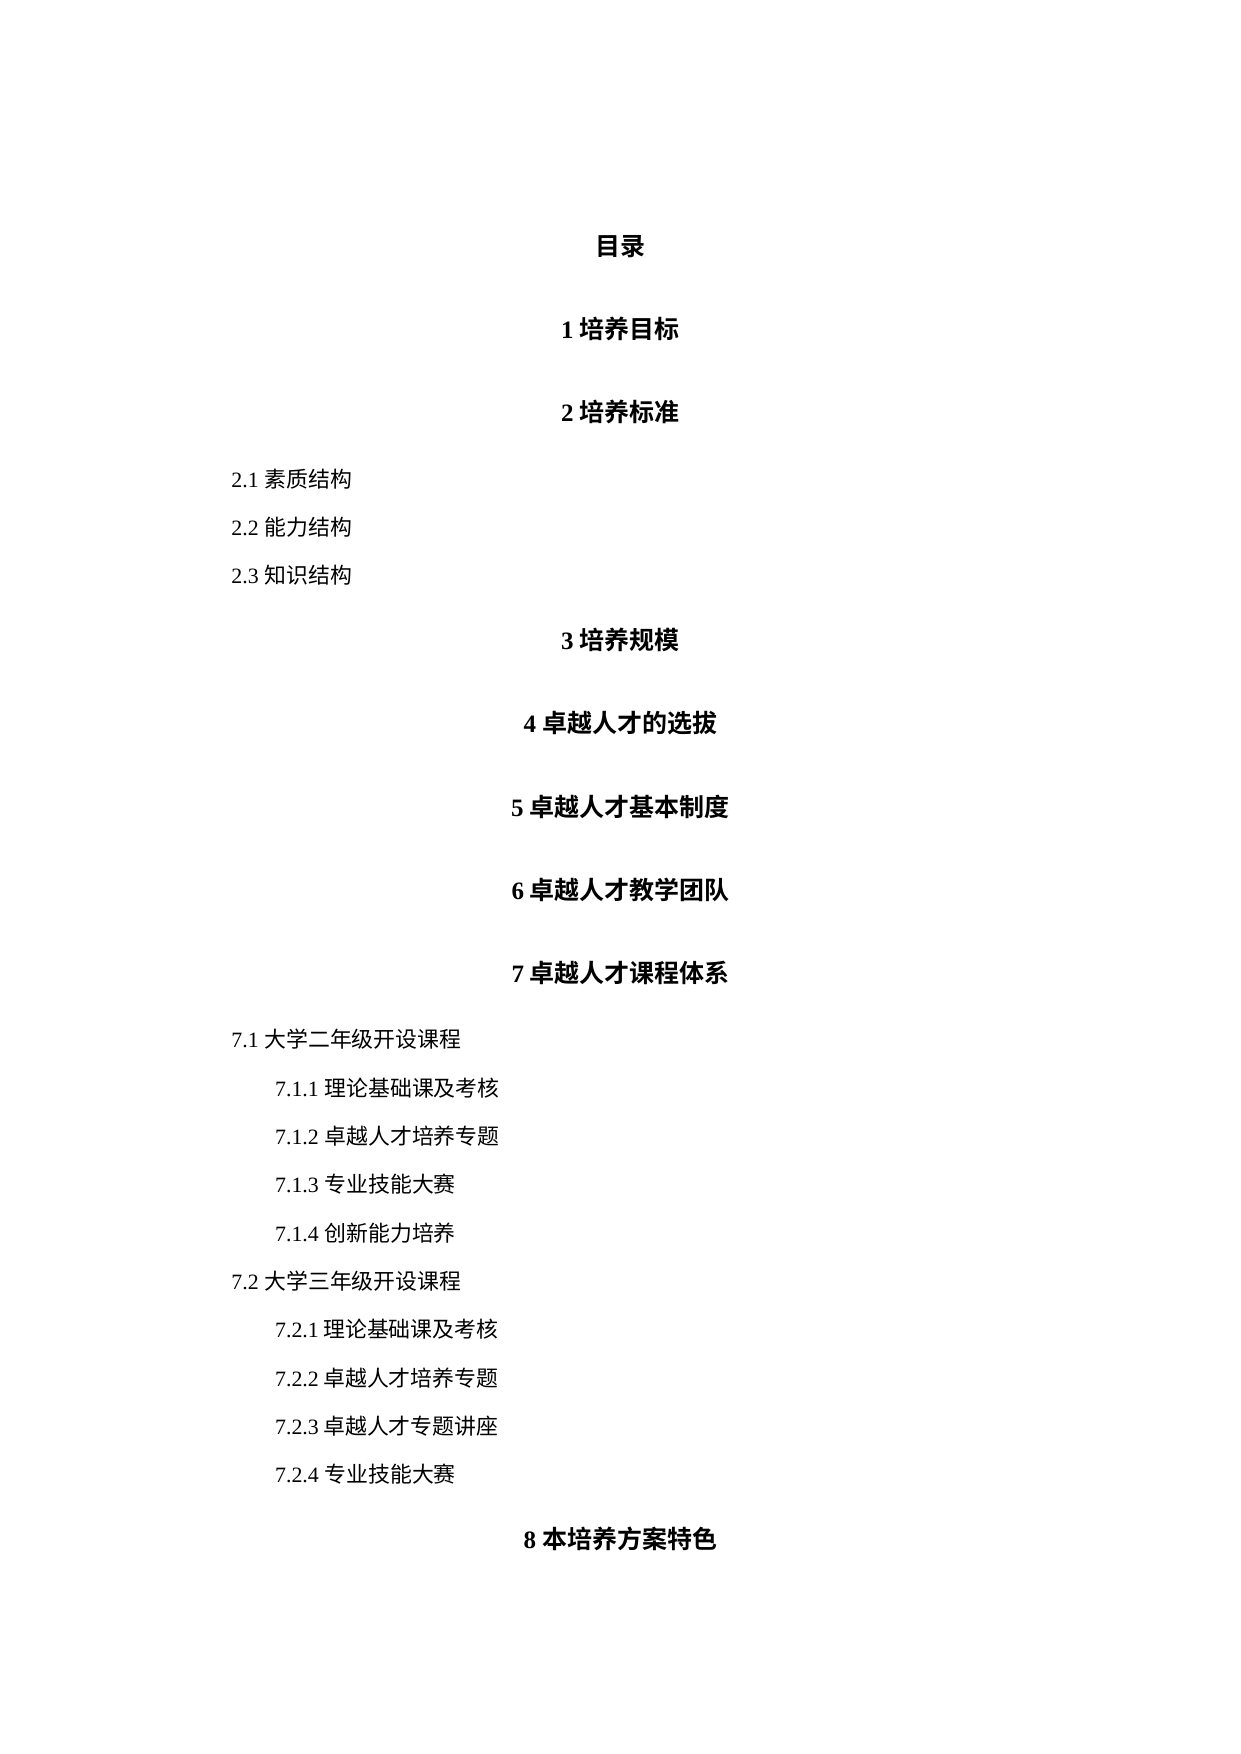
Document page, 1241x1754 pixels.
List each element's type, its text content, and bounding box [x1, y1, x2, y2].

text 6卓越人才教学团队 5 [187, 856, 1053, 921]
text 7.1 大学二年级开设课程 6 [231, 1022, 1053, 1054]
text 7卓越人才课程体系 6 [187, 939, 1053, 1004]
text 2 培养标准 1 [187, 378, 1053, 443]
text 7.2.2卓越人才培养专题 9 [275, 1360, 1053, 1393]
text 2.2 能力结构 2 [231, 510, 1053, 542]
text 7.1.1 理论基础课及考核 6 [275, 1070, 1053, 1103]
subtitle 目录 [187, 212, 1053, 277]
text 7.2.3卓越人才专题讲座 11 [275, 1409, 1053, 1441]
text 7.2.4 专业技能大赛 11 [275, 1457, 1053, 1489]
text 2.3 知识结构 4 [231, 558, 1053, 591]
text 7.2 大学三年级开设课程 8 [231, 1264, 1053, 1296]
text 7.1.4 创新能力培养 8 [275, 1215, 1053, 1248]
text 5 卓越人才基本制度 5 [187, 773, 1053, 838]
text 1 培养目标 1 [187, 295, 1053, 360]
text 3 培养规模 4 [187, 606, 1053, 671]
text 7.1.3 专业技能大赛 8 [275, 1167, 1053, 1199]
text 7.2.1理论基础课及考核 9 [275, 1312, 1053, 1344]
text 4 卓越人才的选拔 4 [187, 689, 1053, 754]
text 7.1.2 卓越人才培养专题 7 [275, 1119, 1053, 1151]
text 8 本培养方案特色 12 [187, 1505, 1053, 1570]
text 2.1 素质结构 1 [231, 461, 1053, 494]
